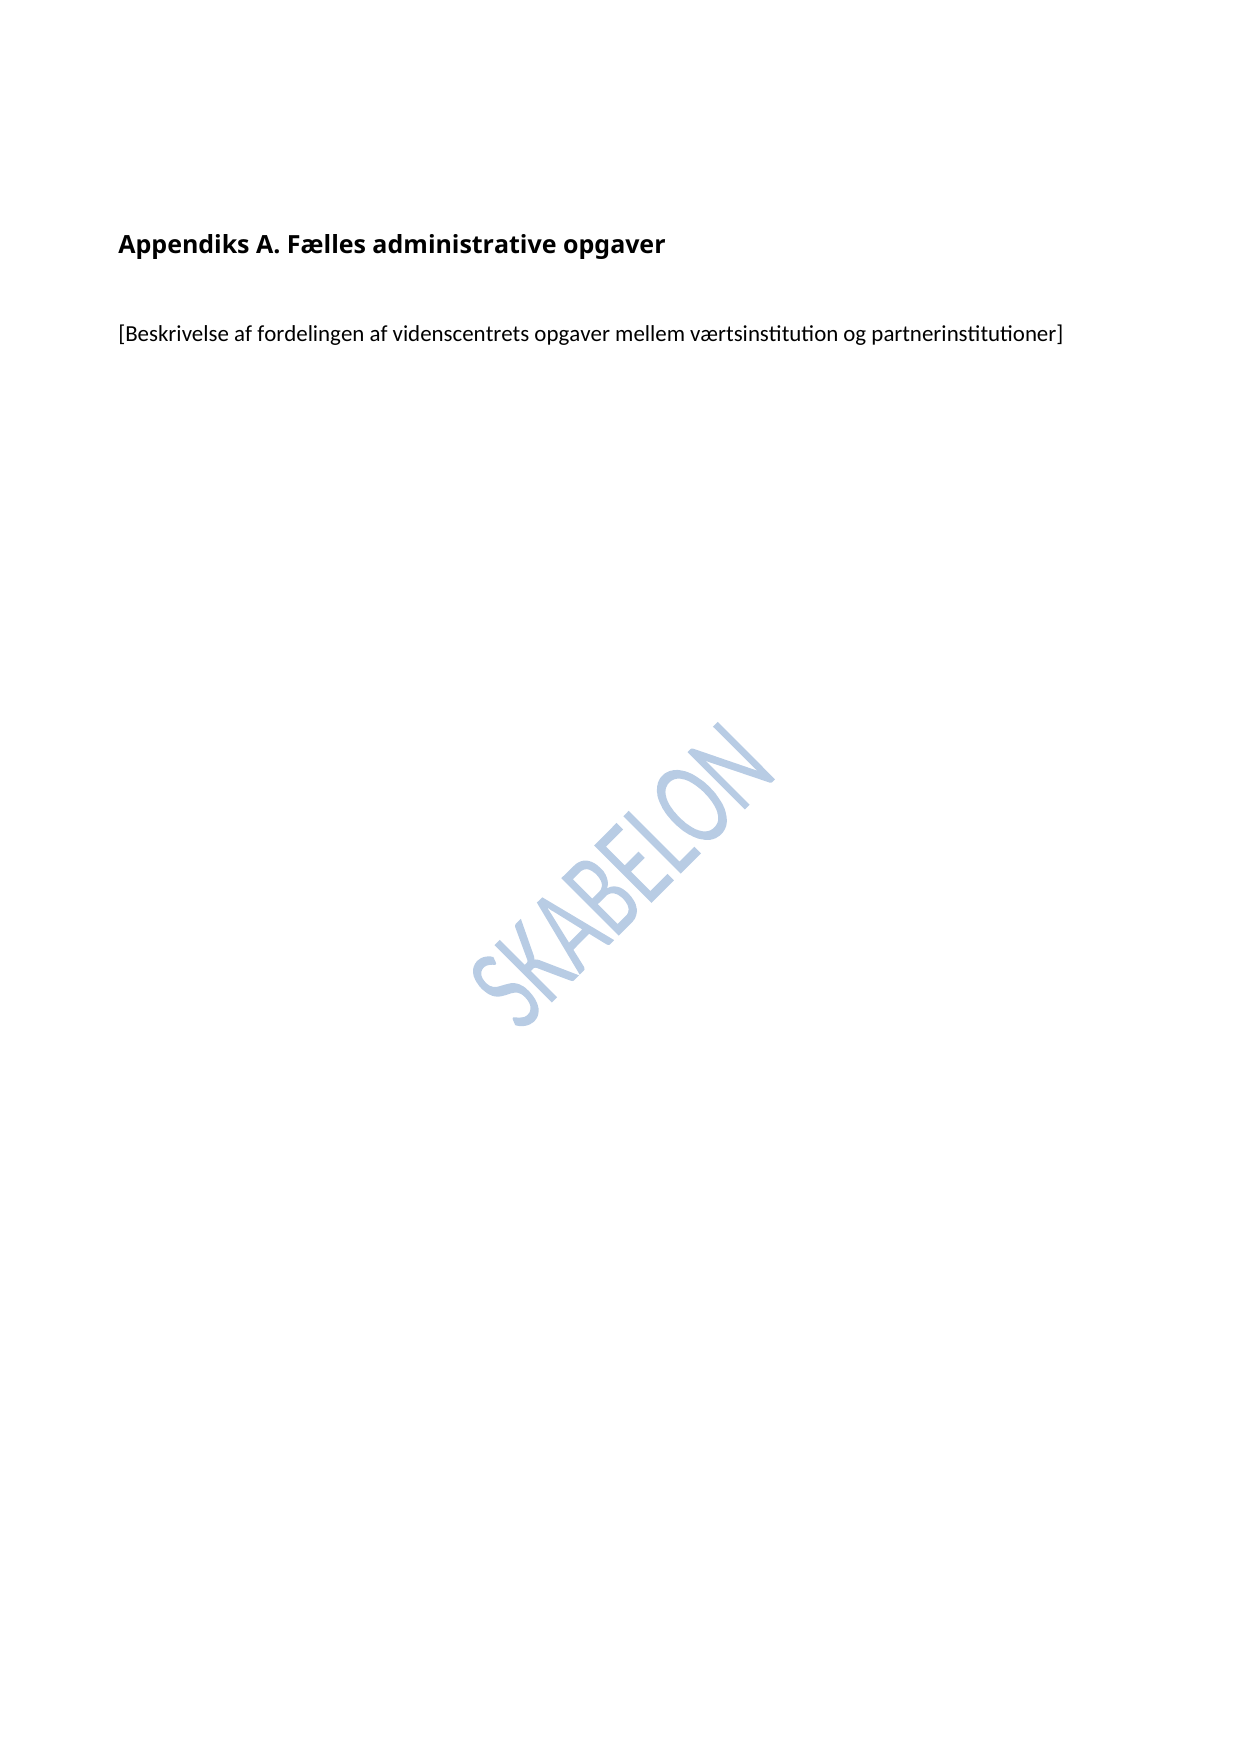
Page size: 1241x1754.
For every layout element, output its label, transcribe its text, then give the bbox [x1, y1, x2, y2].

text [Beskrivelse af fordelingen af videnscentrets opgaver mellem værtsinstitution og partnerinstitutioner] [118, 319, 1122, 347]
subtitle Appendiks A. Fælles administrative opgaver [118, 227, 1122, 261]
